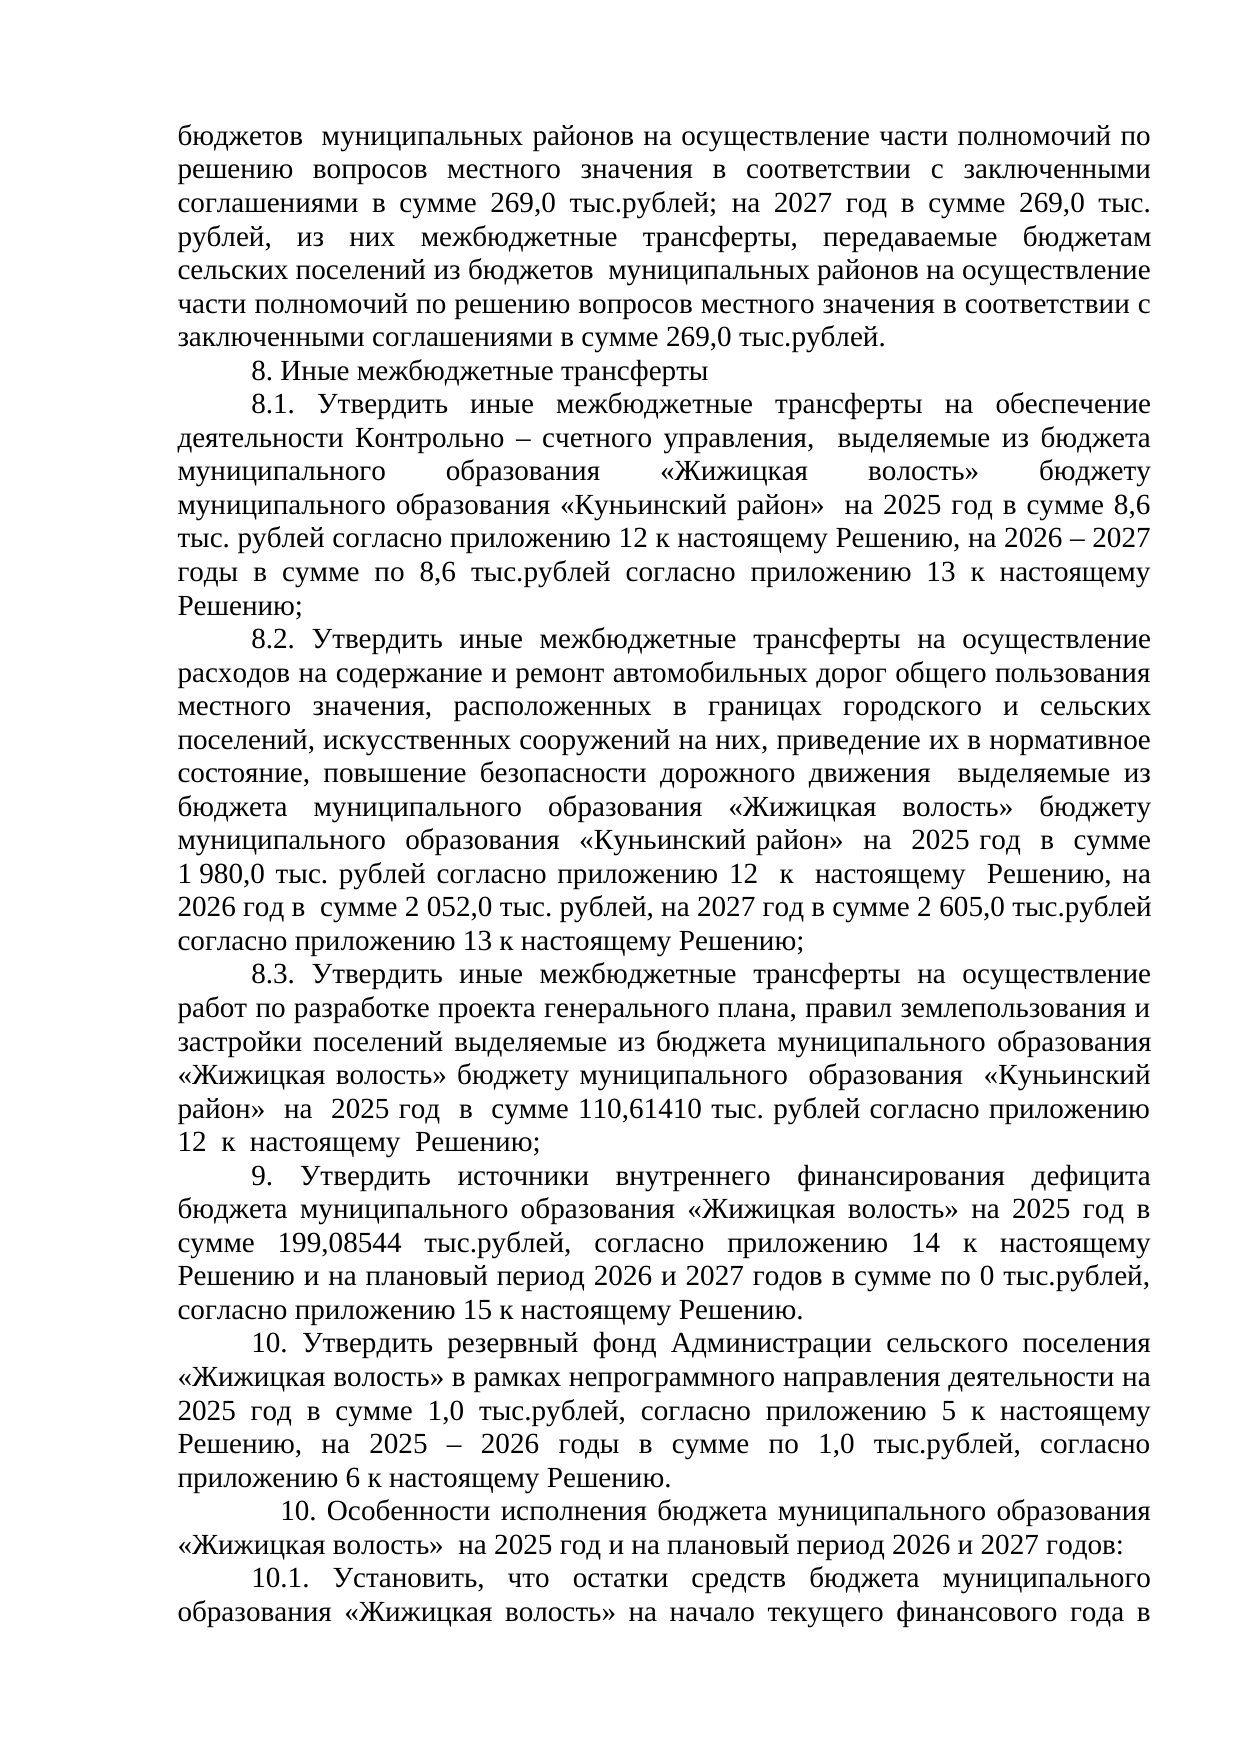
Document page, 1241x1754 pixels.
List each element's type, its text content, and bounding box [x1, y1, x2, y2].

text 8.1. Утвердить иные межбюджетные трансферты на обеспечение деятельности Контрольно – счетного управления, выделяемые из бюджета муниципального образования «Жижицкая волость» бюджету муниципального образования «Куньинский район» на 2025 год в сумме 8,6 тыс. рублей согласно приложению 12 к настоящему Решению, на 2026 – 2027 годы в сумме по 8,6 тыс.рублей согласно приложению 13 к настоящему Решению; [177, 386, 1152, 621]
text 8. Иные межбюджетные трансферты [177, 353, 1152, 386]
text 8.3. Утвердить иные межбюджетные трансферты на осуществление работ по разработке проекта генерального плана, правил землепользования и застройки поселений выделяемые из бюджета муниципального образования «Жижицкая волость» бюджету муниципального образования «Куньинский район» на 2025 год в сумме 110,61410 тыс. рублей согласно приложению 12 к настоящему Решению; [177, 957, 1152, 1158]
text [177, 1560, 1152, 1627]
text 10. Особенности исполнения бюджета муниципального образования «Жижицкая волость» на 2025 год и на плановый период 2026 и 2027 годов: [177, 1493, 1152, 1560]
text 9. Утвердить источники внутреннего финансирования дефицита бюджета муниципального образования «Жижицкая волость» на 2025 год в сумме 199,08544 тыс.рублей, согласно приложению 14 к настоящему Решению и на плановый период 2026 и 2027 годов в сумме по 0 тыс.рублей, согласно приложению 15 к настоящему Решению. [177, 1158, 1152, 1326]
text 10. Утвердить резервный фонд Администрации сельского поселения «Жижицкая волость» в рамках непрограммного направления деятельности на 2025 год в сумме 1,0 тыс.рублей, согласно приложению 5 к настоящему Решению, на 2025 – 2026 годы в сумме по 1,0 тыс.рублей, согласно приложению 6 к настоящему Решению. [177, 1326, 1152, 1493]
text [177, 118, 1152, 353]
text 8.2. Утвердить иные межбюджетные трансферты на осуществление расходов на содержание и ремонт автомобильных дорог общего пользования местного значения, расположенных в границах городского и сельских поселений, искусственных сооружений на них, приведение их в нормативное состояние, повышение безопасности дорожного движения выделяемые из бюджета муниципального образования «Жижицкая волость» бюджету муниципального образования «Куньинский район» на 2025 год в сумме 1 980,0 тыс. рублей согласно приложению 12 к настоящему Решению, на 2026 год в сумме 2 052,0 тыс. рублей, на 2027 год в сумме 2 605,0 тыс.рублей согласно приложению 13 к настоящему Решению; [177, 621, 1152, 957]
